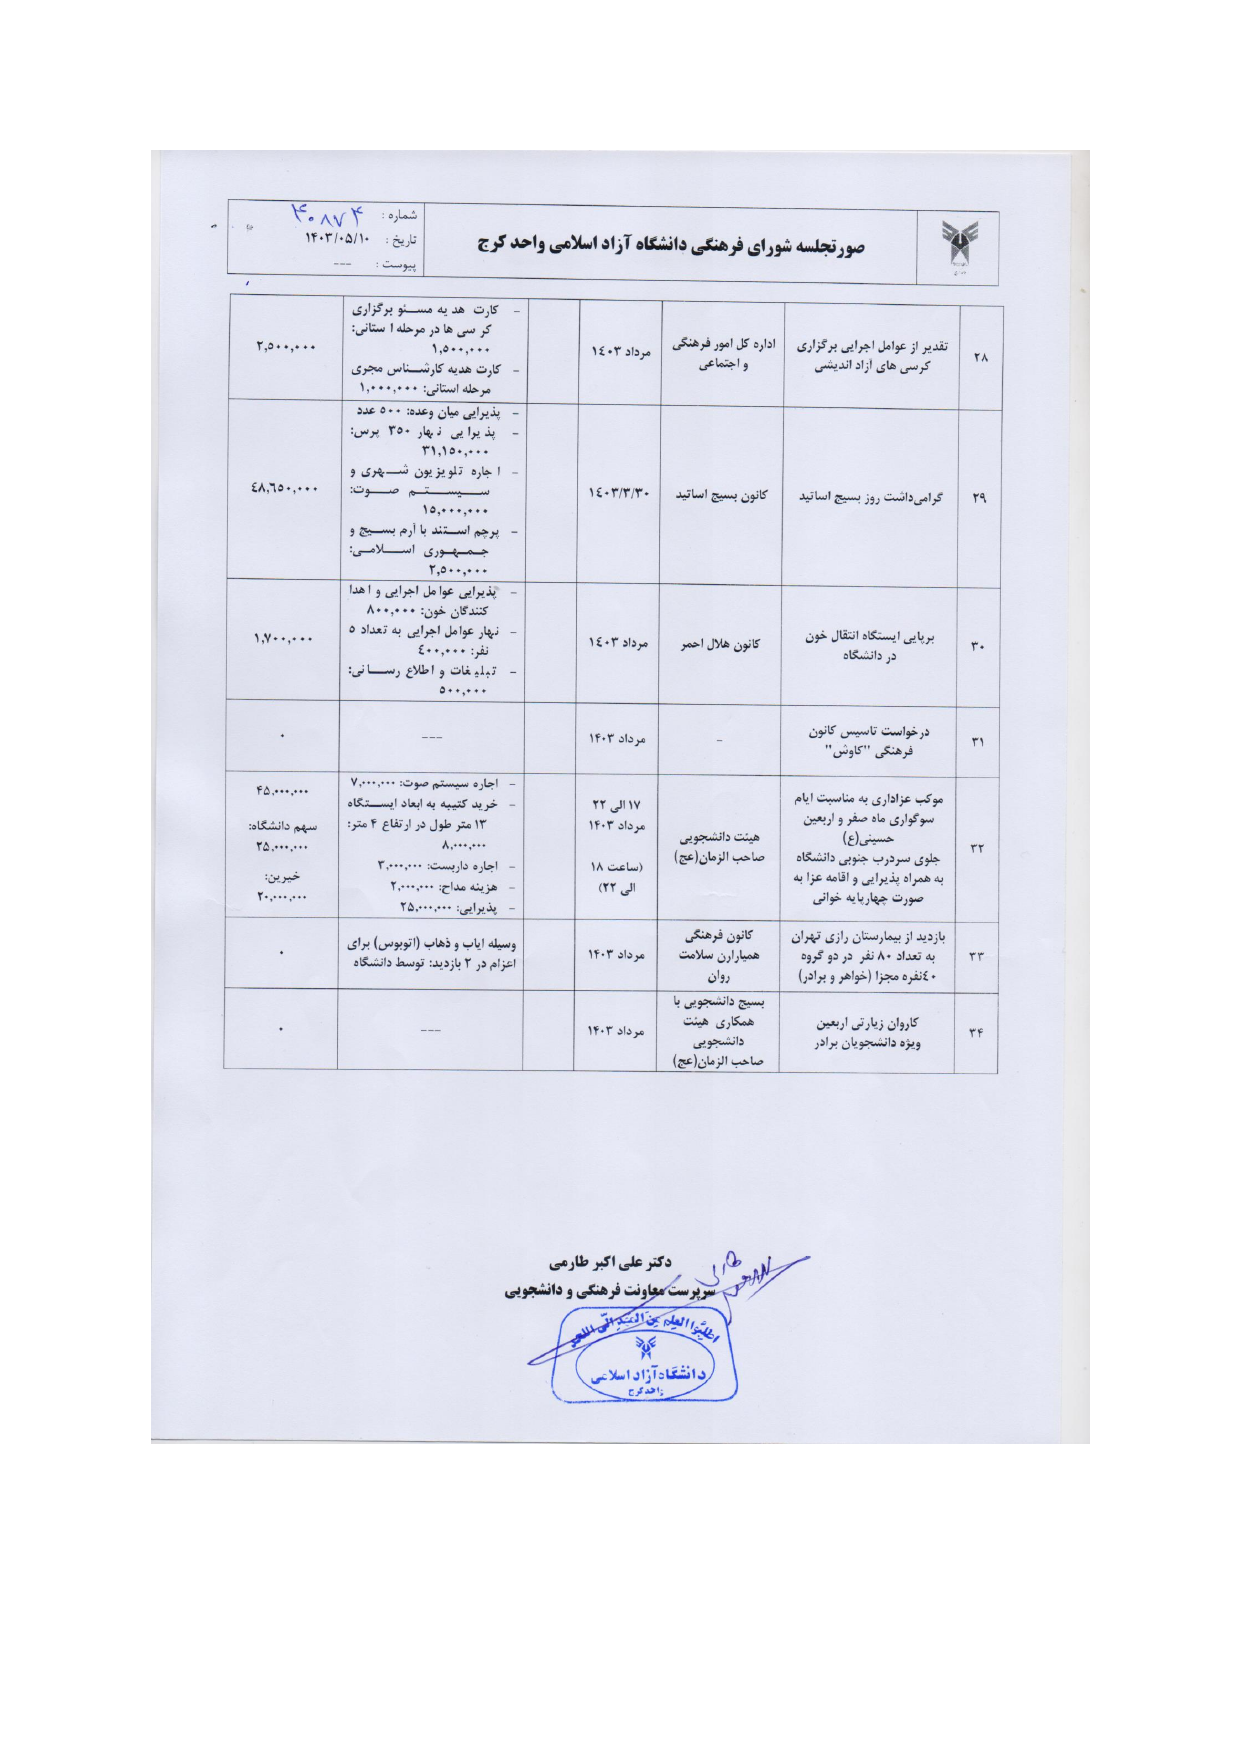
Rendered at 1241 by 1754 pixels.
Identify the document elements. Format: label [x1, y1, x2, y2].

picture [151, 150, 1090, 1444]
